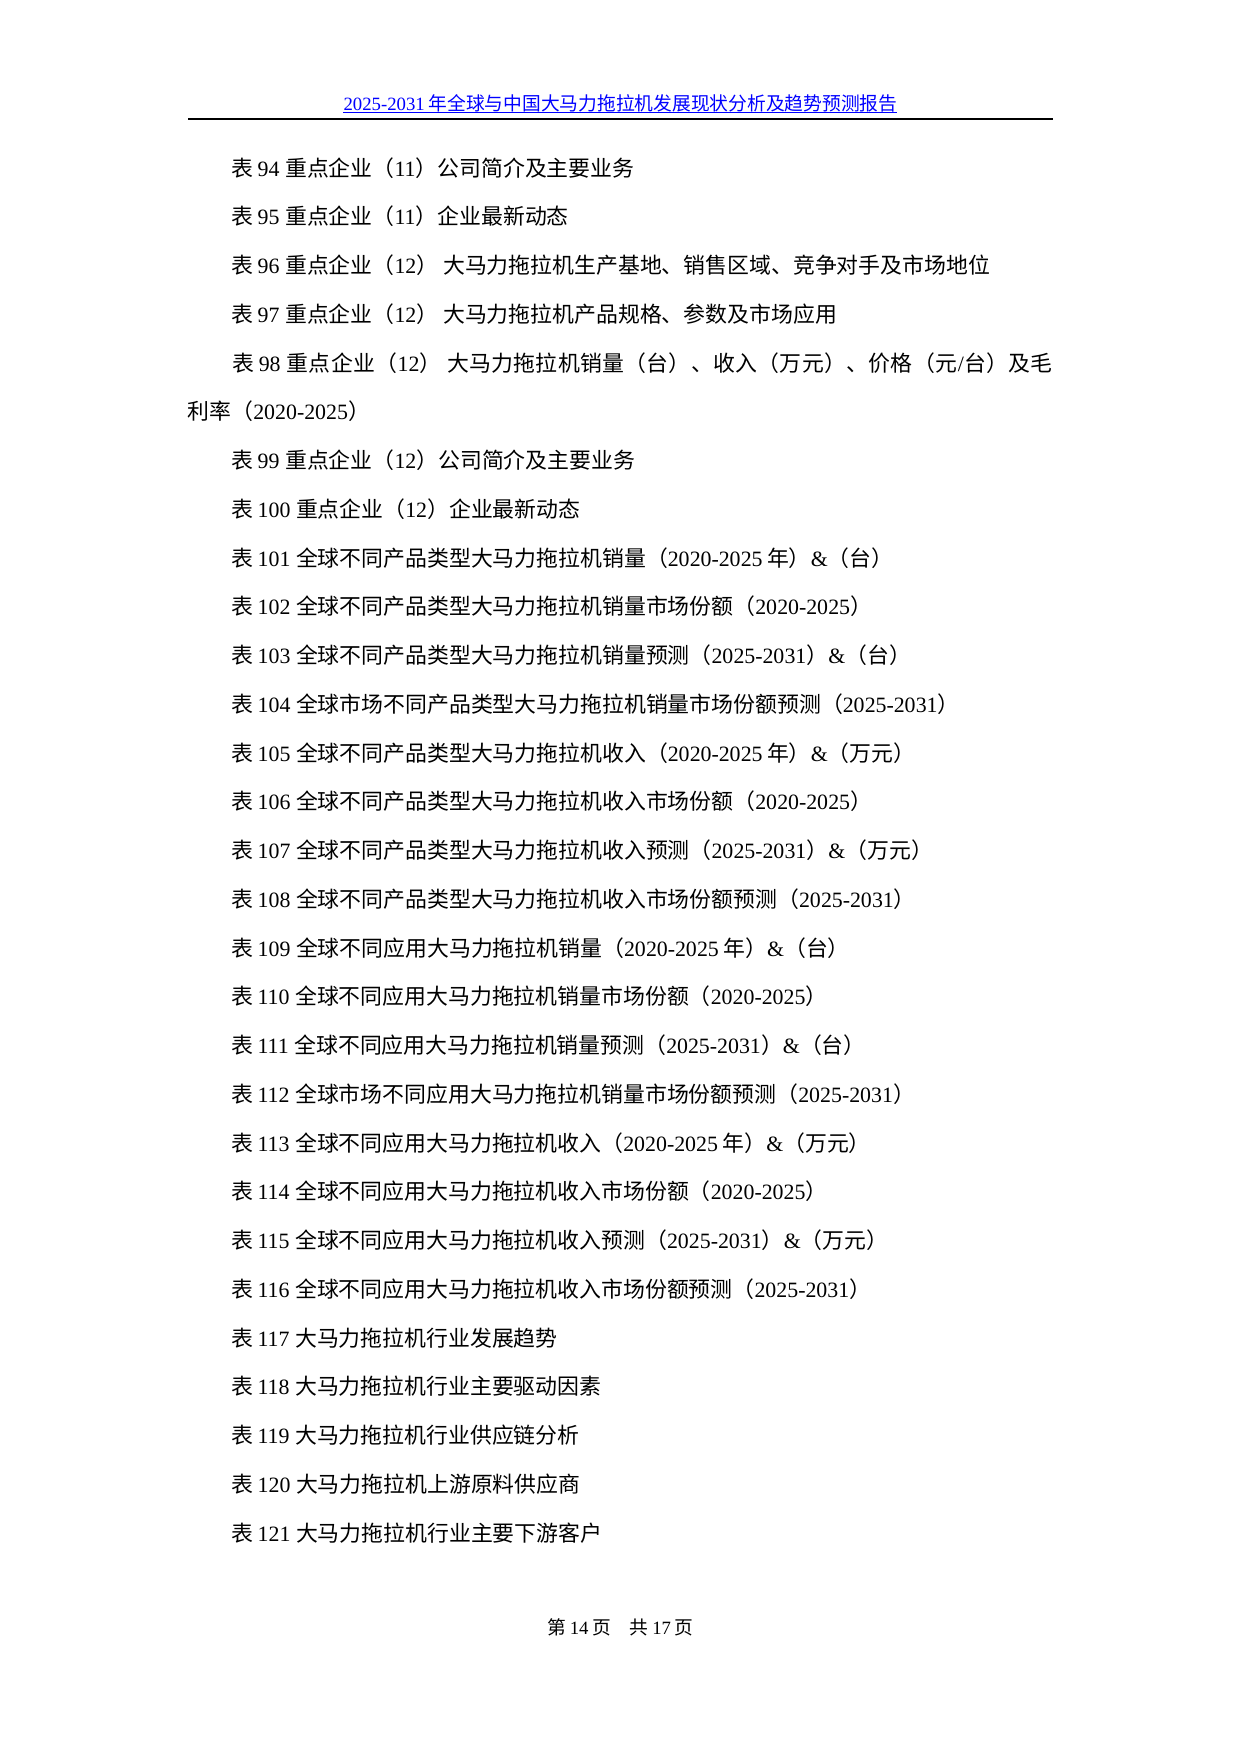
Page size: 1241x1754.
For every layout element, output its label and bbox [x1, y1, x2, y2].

text [187, 150, 1053, 1548]
